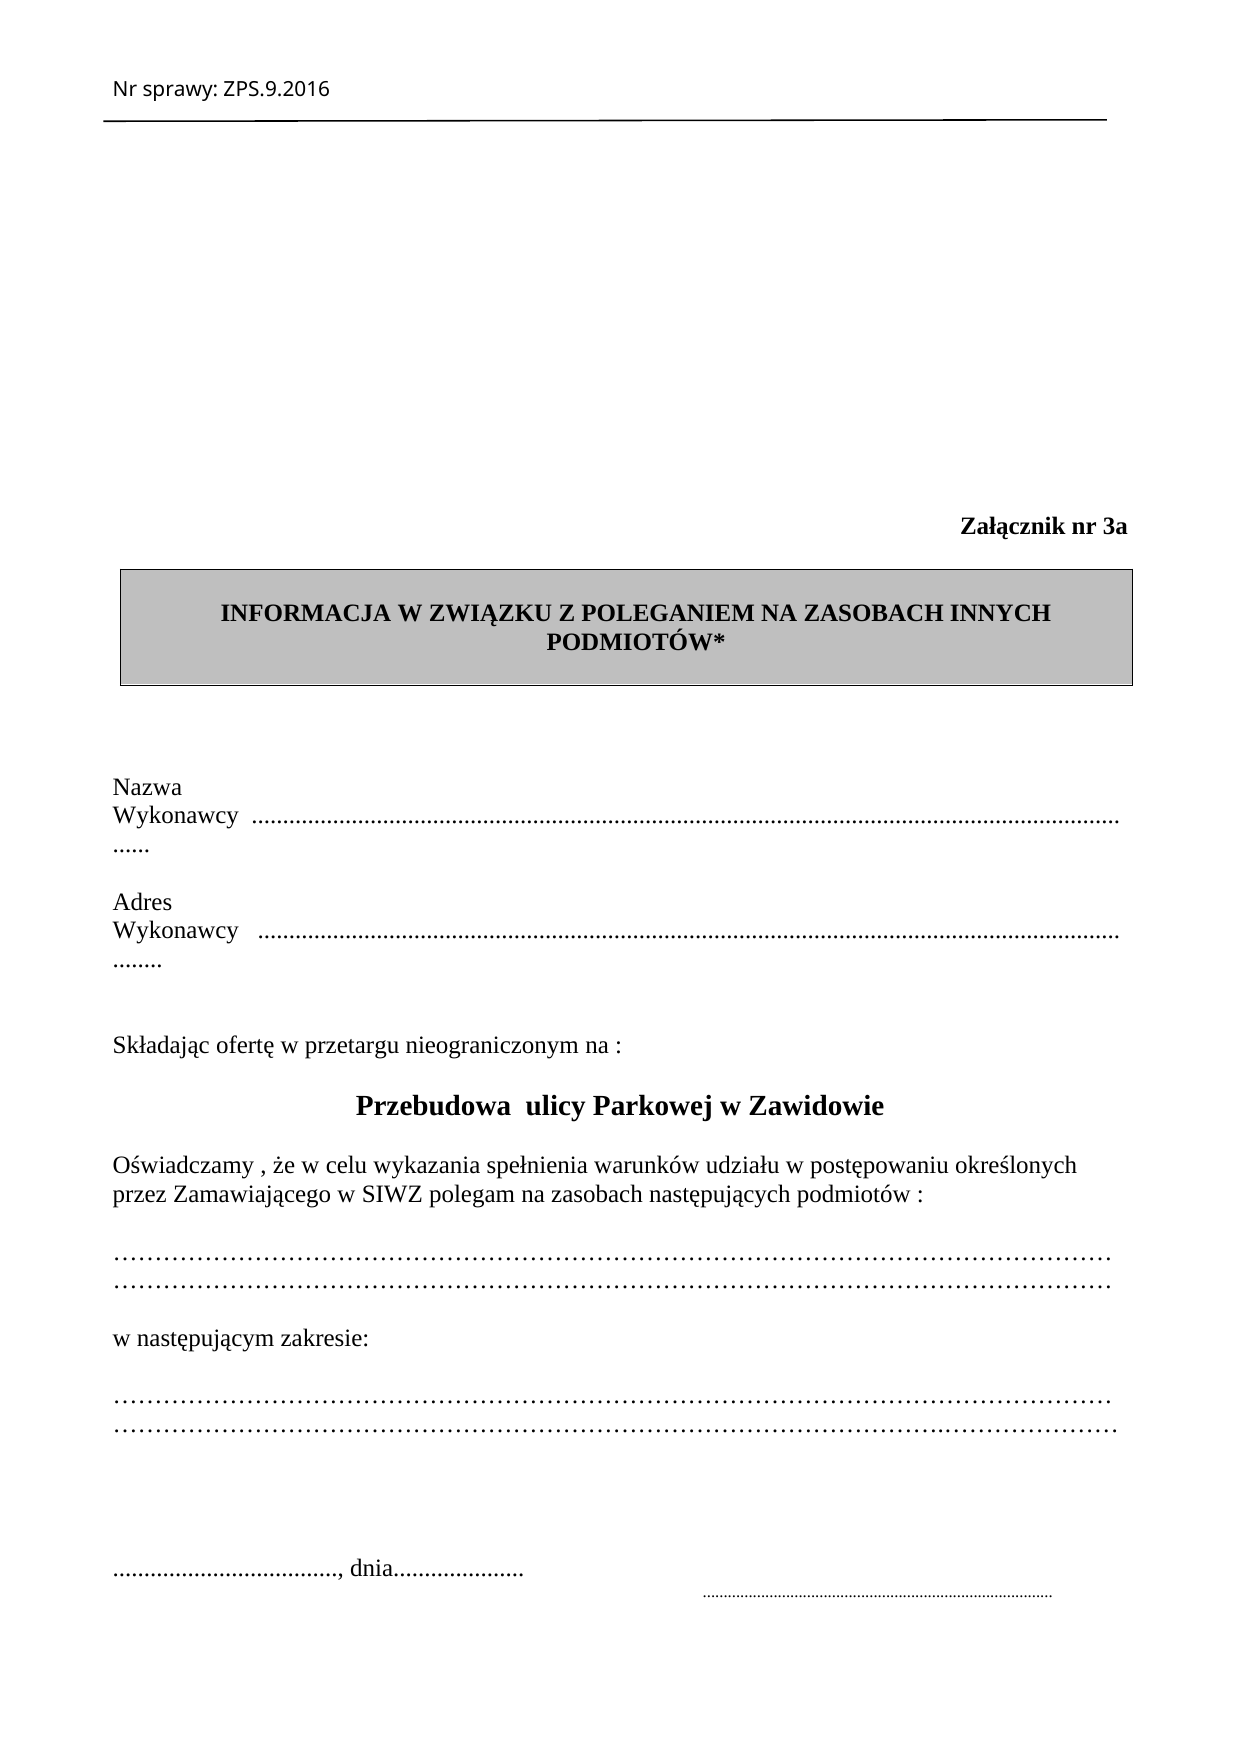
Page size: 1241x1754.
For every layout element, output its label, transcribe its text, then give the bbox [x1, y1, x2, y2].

text Nazwa Wykonawcy ................................................................................................................................................. [112, 772, 1125, 858]
text Oświadczamy , że w celu wykazania spełnienia warunków udziału w postępowaniu określonych przez Zamawiającego w SIWZ polegam na zasobach następujących podmiotów : [112, 1150, 1128, 1208]
text ...................................., dnia..................... [112, 1553, 1125, 1582]
table_header INFORMACJA W ZWIĄZKU Z POLEGANIEM NA ZASOBACH INNYCH PODMIOTÓW* [121, 570, 1132, 684]
text ………………………………………………………………………………………………………………………………………………………………………………………………….………………… [112, 1380, 1128, 1438]
text Przebudowa ulicy Parkowej w Zawidowie [112, 1088, 1128, 1122]
text .................................................................................... [112, 1582, 1125, 1601]
text w następującym zakresie: [112, 1323, 1128, 1352]
text …………………………………………………………………………………………………………………………………………………………………………………………………………………… [112, 1237, 1128, 1294]
text Załącznik nr 3a [112, 511, 1128, 540]
text Adres Wykonawcy .................................................................................................................................................. [112, 887, 1125, 973]
text Składając ofertę w przetargu nieograniczonym na : [112, 1031, 1125, 1059]
